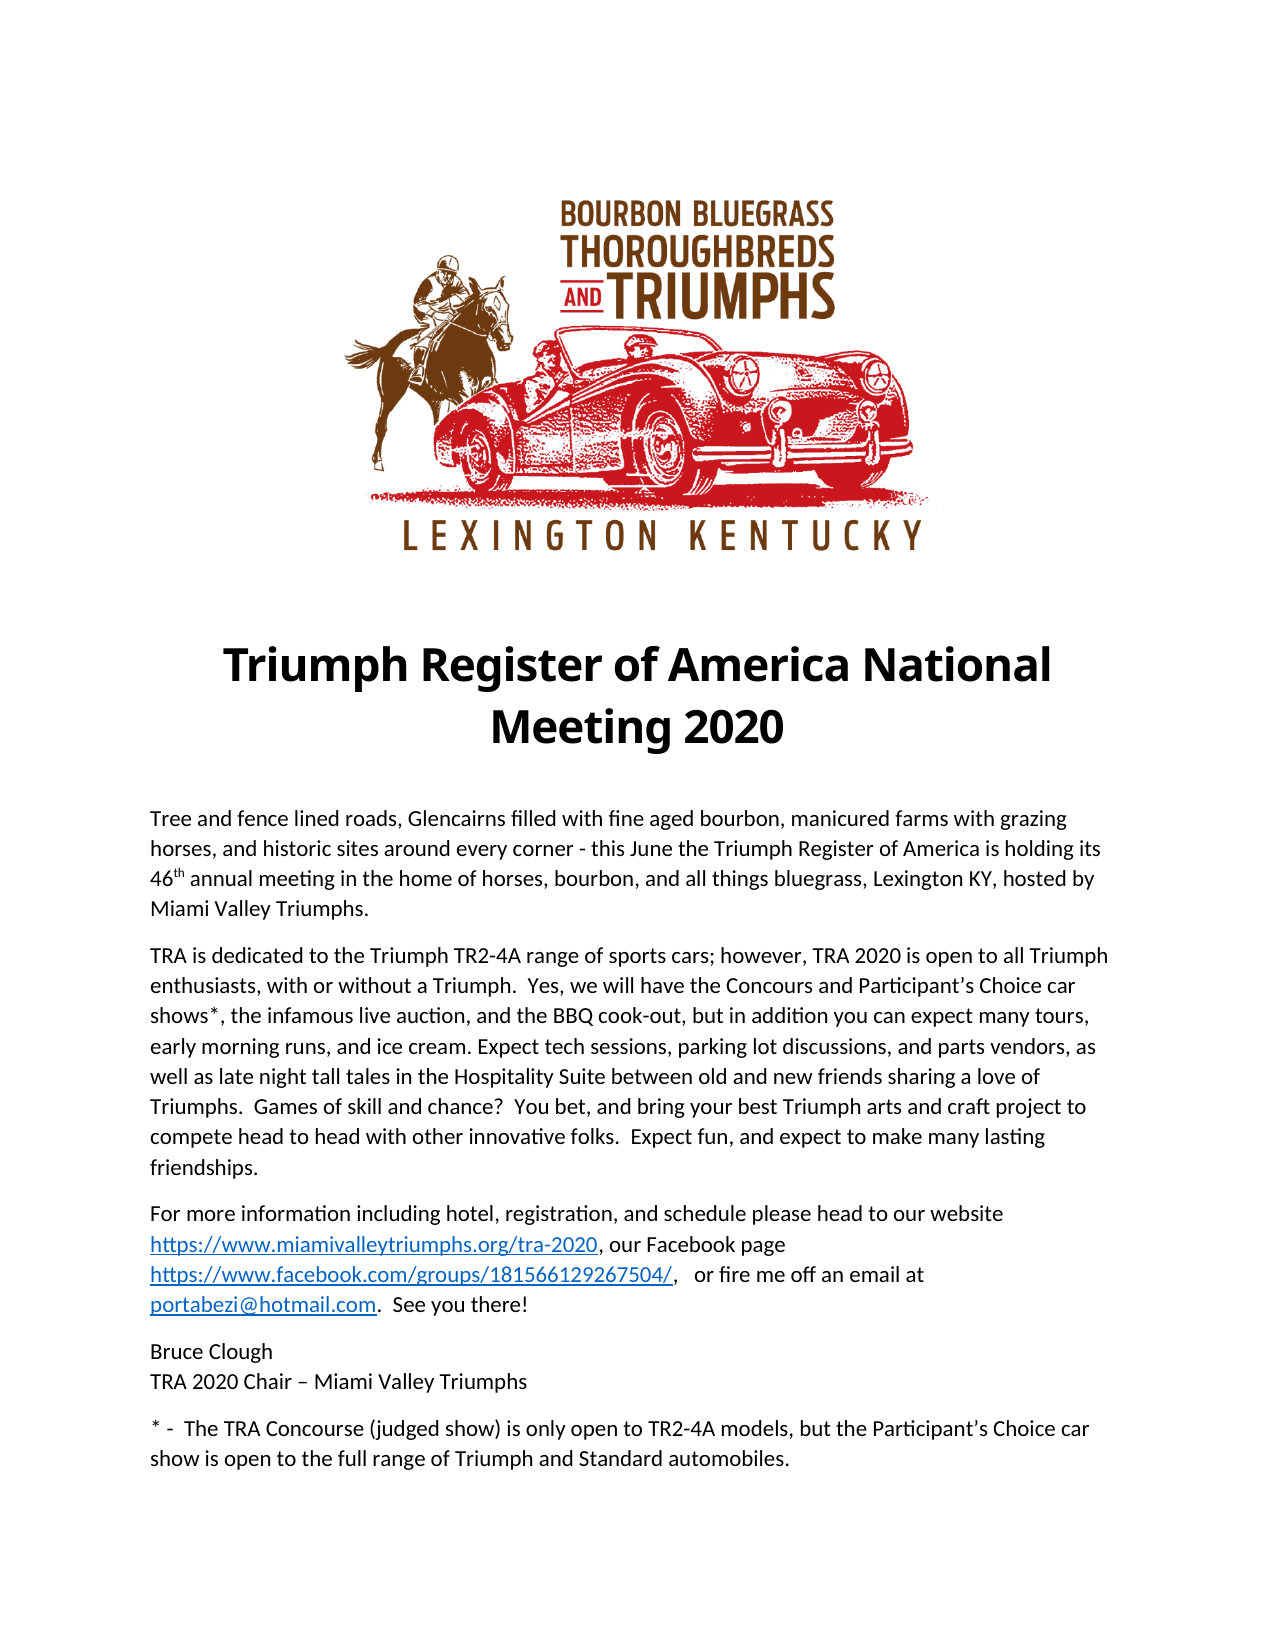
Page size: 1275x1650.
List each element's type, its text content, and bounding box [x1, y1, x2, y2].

text TRA is dedicated to the Triumph TR2-4A range of sports cars; however, TRA 2020 is open to all Triumph enthusiasts, with or without a Triumph. Yes, we will have the Concours and Participant’s Choice car shows*, the infamous live auction, and the BBQ cook-out, but in addition you can expect many tours, early morning runs, and ice cream. Expect tech sessions, parking lot discussions, and parts vendors, as well as late night tall tales in the Hospitality Suite between old and new friends sharing a love of Triumphs. Games of skill and chance? You bet, and bring your best Triumph arts and craft project to compete head to head with other innovative folks. Expect fun, and expect to make many lasting friendships. [150, 941, 1125, 1181]
text Tree and fence lined roads, Glencairns filled with fine aged bourbon, manicured farms with grazing horses, and historic sites around every corner - this June the Triumph Register of America is holding its 46th annual meeting in the home of horses, bourbon, and all things bluegrass, Lexington KY, hosted by Miami Valley Triumphs. [150, 804, 1125, 922]
picture [265, 150, 1011, 632]
title Triumph Register of America National Meeting 2020 [150, 632, 1125, 757]
text * - The TRA Concourse (judged show) is only open to TR2-4A models, but the Participant’s Choice car show is open to the full range of Triumph and Standard automobiles. [150, 1414, 1125, 1472]
text Bruce Clough [150, 1337, 1125, 1365]
text For more information including hotel, registration, and schedule please head to our website https://www.miamivalleytriumphs.org/tra-2020, our Facebook page https://www.facebook.com/groups/181566129267504/, or fire me off an email at portabezi@hotmail.com. See you there! [150, 1199, 1125, 1318]
text TRA 2020 Chair – Miami Valley Triumphs [150, 1367, 1125, 1395]
